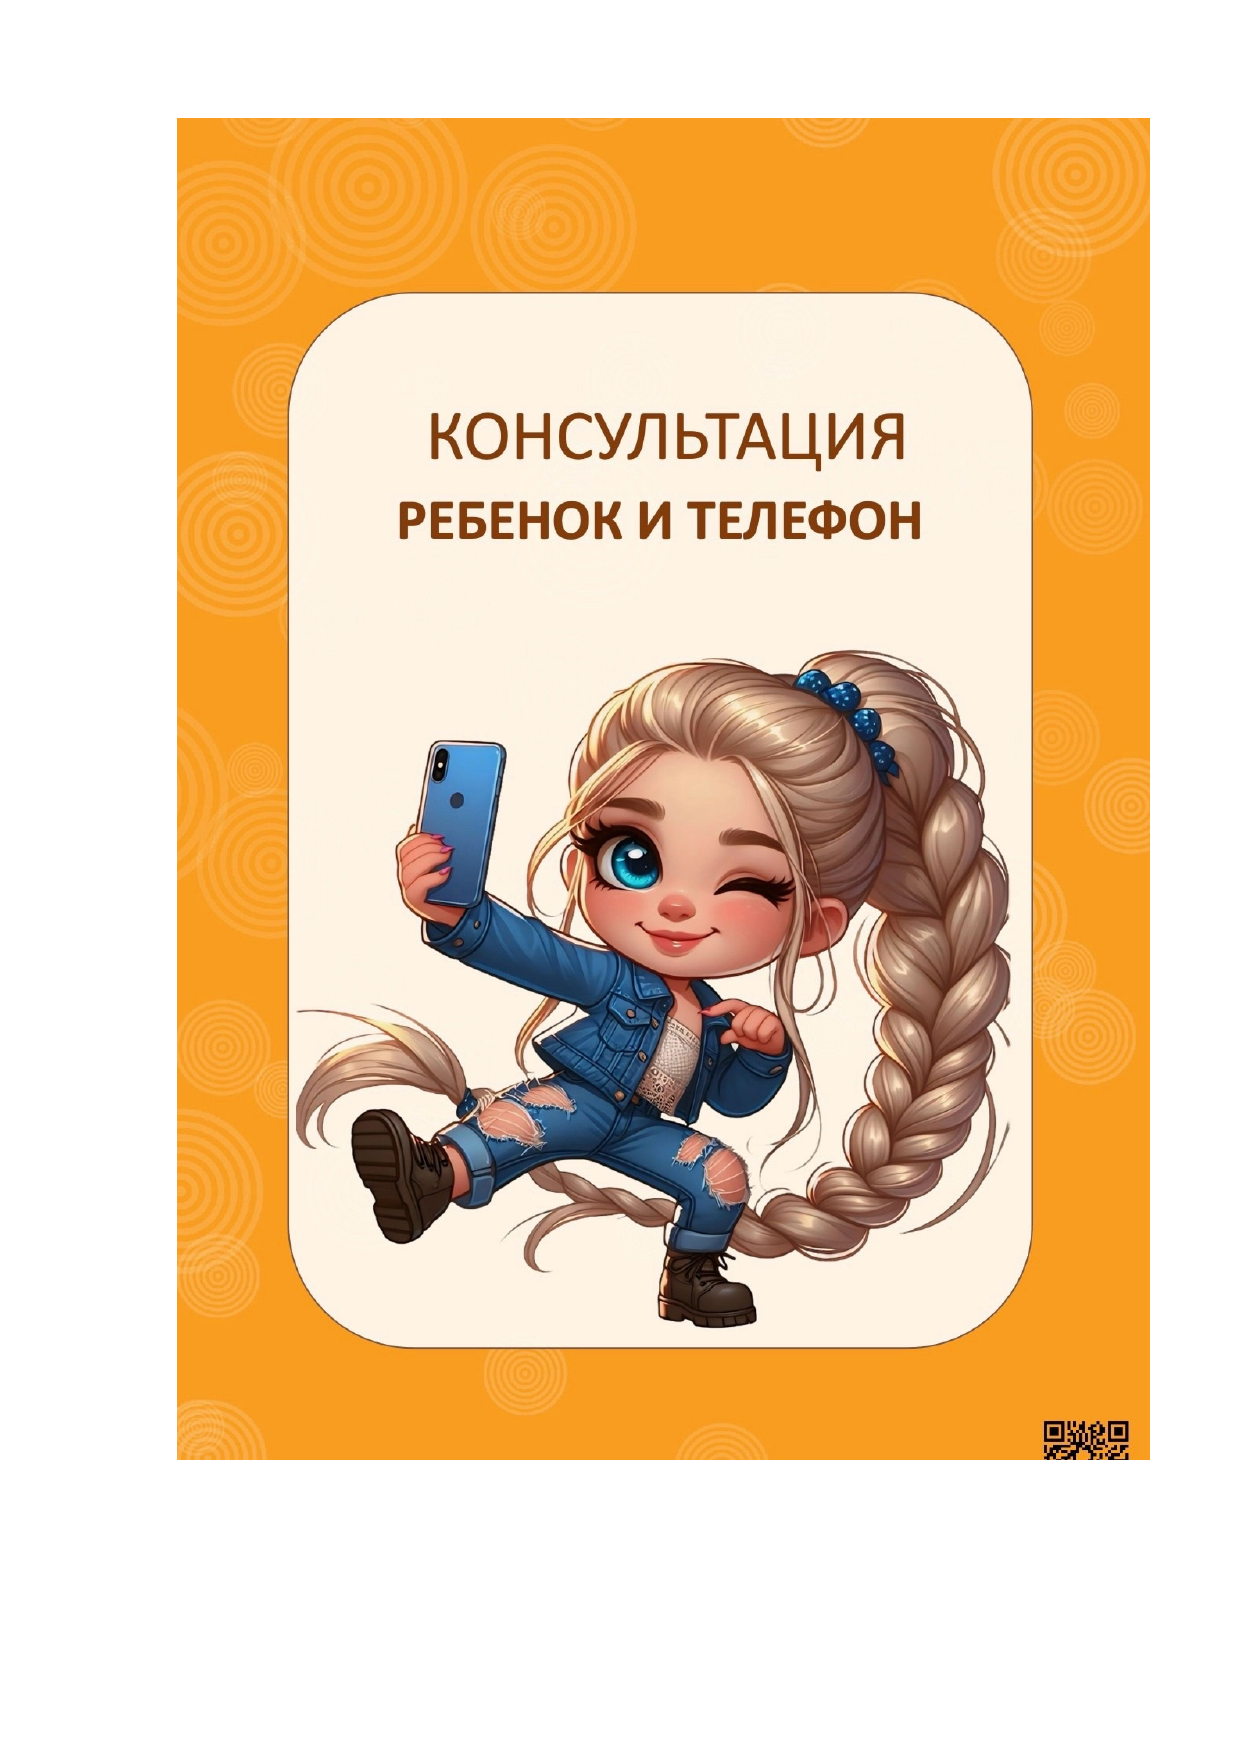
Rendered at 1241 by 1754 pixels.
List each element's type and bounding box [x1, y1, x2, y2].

picture [177, 118, 1150, 1460]
